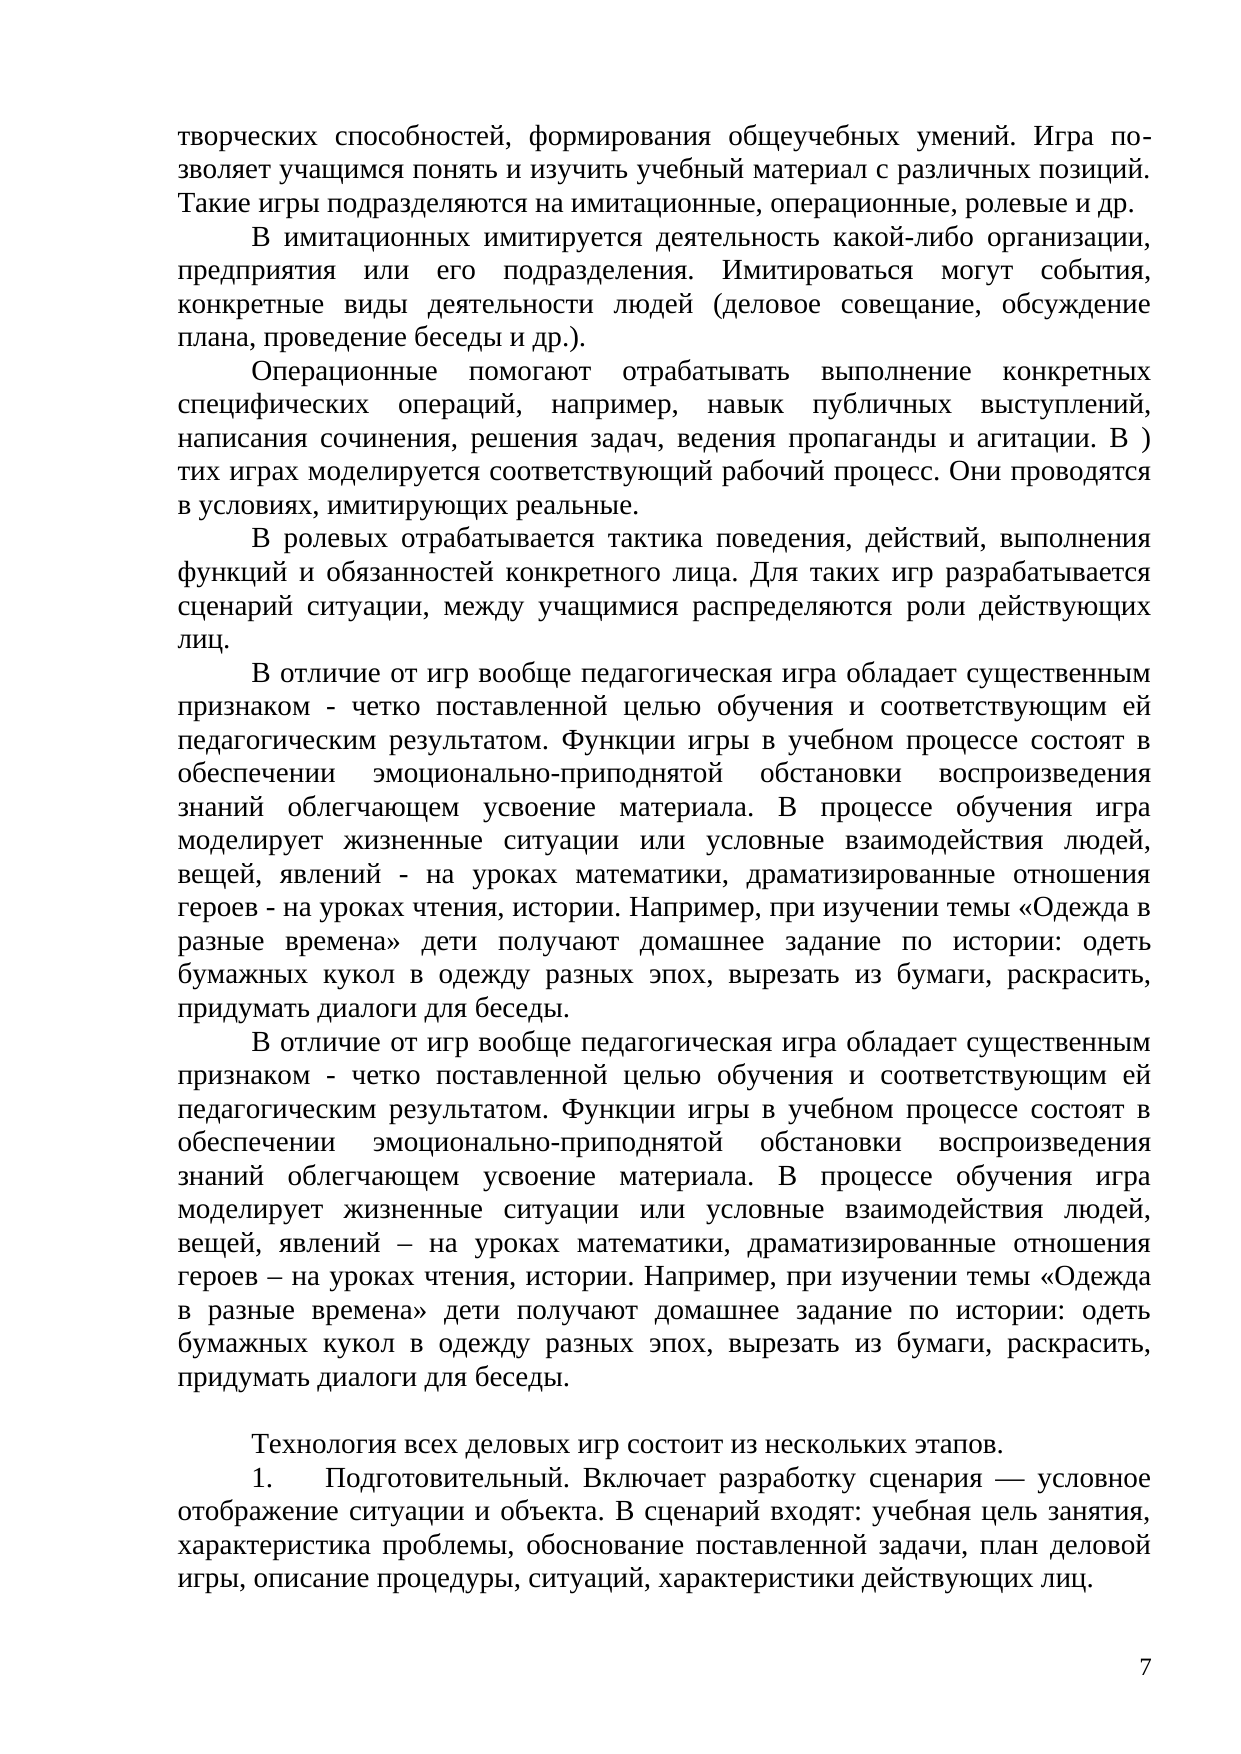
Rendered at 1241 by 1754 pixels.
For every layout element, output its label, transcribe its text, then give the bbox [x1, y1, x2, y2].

text 1. Подготовительный. Включает разработку сценария — условное отображение ситуации и объекта. В сценарий входят: учебная цель занятия, характеристика проблемы, обоснование поставленной задачи, план деловой игры, описание процедуры, ситуаций, характеристики действующих лиц. [177, 1460, 1152, 1594]
text В имитационных имитируется деятельность какой-либо организации, предприятия или его подразделения. Имитироваться могут события, конкретные виды деятельности людей (деловое совещание, обсуждение плана, проведение беседы и др.). [177, 219, 1152, 353]
text В ролевых отрабатывается тактика поведения, действий, выполнения функций и обязанностей конкретного лица. Для таких игр разрабатывается сценарий ситуации, между учащимися распределяются роли действующих лиц. [177, 521, 1152, 655]
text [177, 118, 1152, 219]
text В отличие от игр вообще педагогическая игра обладает существенным признаком - четко поставленной целью обучения и соответствующим ей педагогическим результатом. Функции игры в учебном процессе состоят в обеспечении эмоционально-приподнятой обстановки воспроизведения знаний облегчающем усвоение материала. В процессе обучения игра моделирует жизненные ситуации или условные взаимодействия людей, вещей, явлений – на уроках математики, драматизированные отношения героев – на уроках чтения, истории. Например, при изучении темы «Одежда в разные времена» дети получают домашнее задание по истории: одеть бумажных кукол в одежду разных эпох, вырезать из бумаги, раскрасить, придумать диалоги для беседы. [177, 1024, 1152, 1393]
text Технология всех деловых игр состоит из нескольких этапов. [177, 1426, 1152, 1460]
text В отличие от игр вообще педагогическая игра обладает существенным признаком - четко поставленной целью обучения и соответствующим ей педагогическим результатом. Функции игры в учебном процессе состоят в обеспечении эмоционально-приподнятой обстановки воспроизведения знаний облегчающем усвоение материала. В процессе обучения игра моделирует жизненные ситуации или условные взаимодействия людей, вещей, явлений - на уроках математики, драматизированные отношения героев - на уроках чтения, истории. Например, при изучении темы «Одежда в разные времена» дети получают домашнее задание по истории: одеть бумажных кукол в одежду разных эпох, вырезать из бумаги, раскрасить, придумать диалоги для беседы. [177, 655, 1152, 1024]
text Операционные помогают отрабатывать выполнение конкретных специфических операций, например, навык публичных выступлений, написания сочинения, решения задач, ведения пропаганды и агитации. В ) тих играх моделируется соответствующий рабочий процесс. Они проводятся в условиях, имитирующих реальные. [177, 353, 1152, 521]
